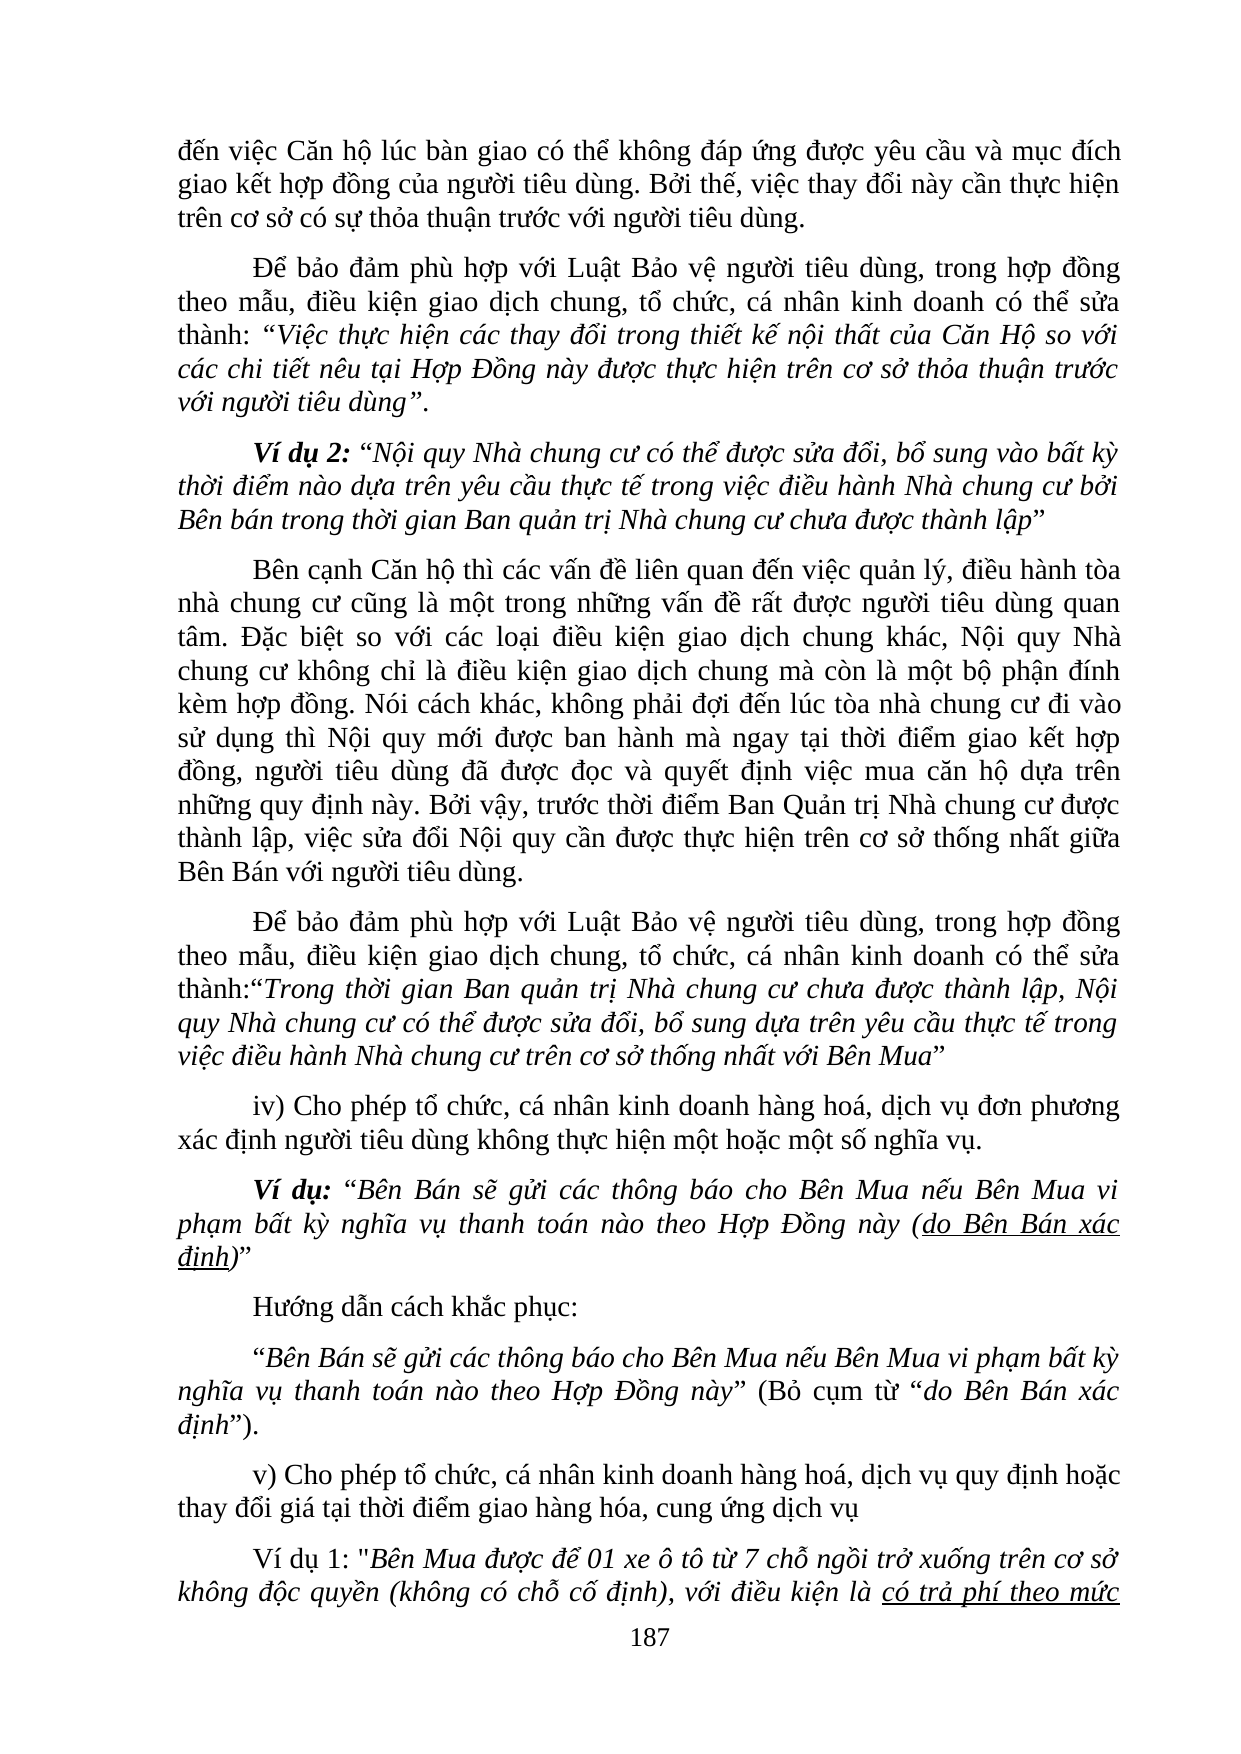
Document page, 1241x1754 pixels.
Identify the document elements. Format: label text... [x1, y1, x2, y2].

text Hướng dẫn cách khắc phục: [177, 1289, 1122, 1323]
text Ví dụ: “Bên Bán sẽ gửi các thông báo cho Bên Mua nếu Bên Mua vi phạm bất kỳ nghĩa vụ thanh toán nào theo Hợp Đồng này (do Bên Bán xác định)” [177, 1172, 1122, 1273]
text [177, 133, 1122, 234]
text Ví dụ 2: “Nội quy Nhà chung cư có thể được sửa đổi, bổ sung vào bất kỳ thời điểm nào dựa trên yêu cầu thực tế trong việc điều hành Nhà chung cư bởi Bên bán trong thời gian Ban quản trị Nhà chung cư chưa được thành lập” [177, 435, 1122, 535]
text Để bảo đảm phù hợp với Luật Bảo vệ người tiêu dùng, trong hợp đồng theo mẫu, điều kiện giao dịch chung, tổ chức, cá nhân kinh doanh có thể sửa thành: “Việc thực hiện các thay đổi trong thiết kế nội thất của Căn Hộ so với các chi tiết nêu tại Hợp Đồng này được thực hiện trên cơ sở thỏa thuận trước với người tiêu dùng”. [177, 250, 1122, 418]
text iv) Cho phép tổ chức, cá nhân kinh doanh hàng hoá, dịch vụ đơn phương xác định người tiêu dùng không thực hiện một hoặc một số nghĩa vụ. [177, 1088, 1122, 1156]
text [177, 1541, 1122, 1608]
text Để bảo đảm phù hợp với Luật Bảo vệ người tiêu dùng, trong hợp đồng theo mẫu, điều kiện giao dịch chung, tổ chức, cá nhân kinh doanh có thể sửa thành:“Trong thời gian Ban quản trị Nhà chung cư chưa được thành lập, Nội quy Nhà chung cư có thể được sửa đổi, bổ sung dựa trên yêu cầu thực tế trong việc điều hành Nhà chung cư trên cơ sở thống nhất với Bên Mua” [177, 904, 1122, 1072]
text “Bên Bán sẽ gửi các thông báo cho Bên Mua nếu Bên Mua vi phạm bất kỳ nghĩa vụ thanh toán nào theo Hợp Đồng này” (Bỏ cụm từ “do Bên Bán xác định”). [177, 1340, 1122, 1440]
text Bên cạnh Căn hộ thì các vấn đề liên quan đến việc quản lý, điều hành tòa nhà chung cư cũng là một trong những vấn đề rất được người tiêu dùng quan tâm. Đặc biệt so với các loại điều kiện giao dịch chung khác, Nội quy Nhà chung cư không chỉ là điều kiện giao dịch chung mà còn là một bộ phận đính kèm hợp đồng. Nói cách khác, không phải đợi đến lúc tòa nhà chung cư đi vào sử dụng thì Nội quy mới được ban hành mà ngay tại thời điểm giao kết hợp đồng, người tiêu dùng đã được đọc và quyết định việc mua căn hộ dựa trên những quy định này. Bởi vậy, trước thời điểm Ban Quản trị Nhà chung cư được thành lập, việc sửa đổi Nội quy cần được thực hiện trên cơ sở thống nhất giữa Bên Bán với người tiêu dùng. [177, 552, 1122, 887]
text v) Cho phép tổ chức, cá nhân kinh doanh hàng hoá, dịch vụ quy định hoặc thay đổi giá tại thời điểm giao hàng hóa, cung ứng dịch vụ [177, 1457, 1122, 1524]
